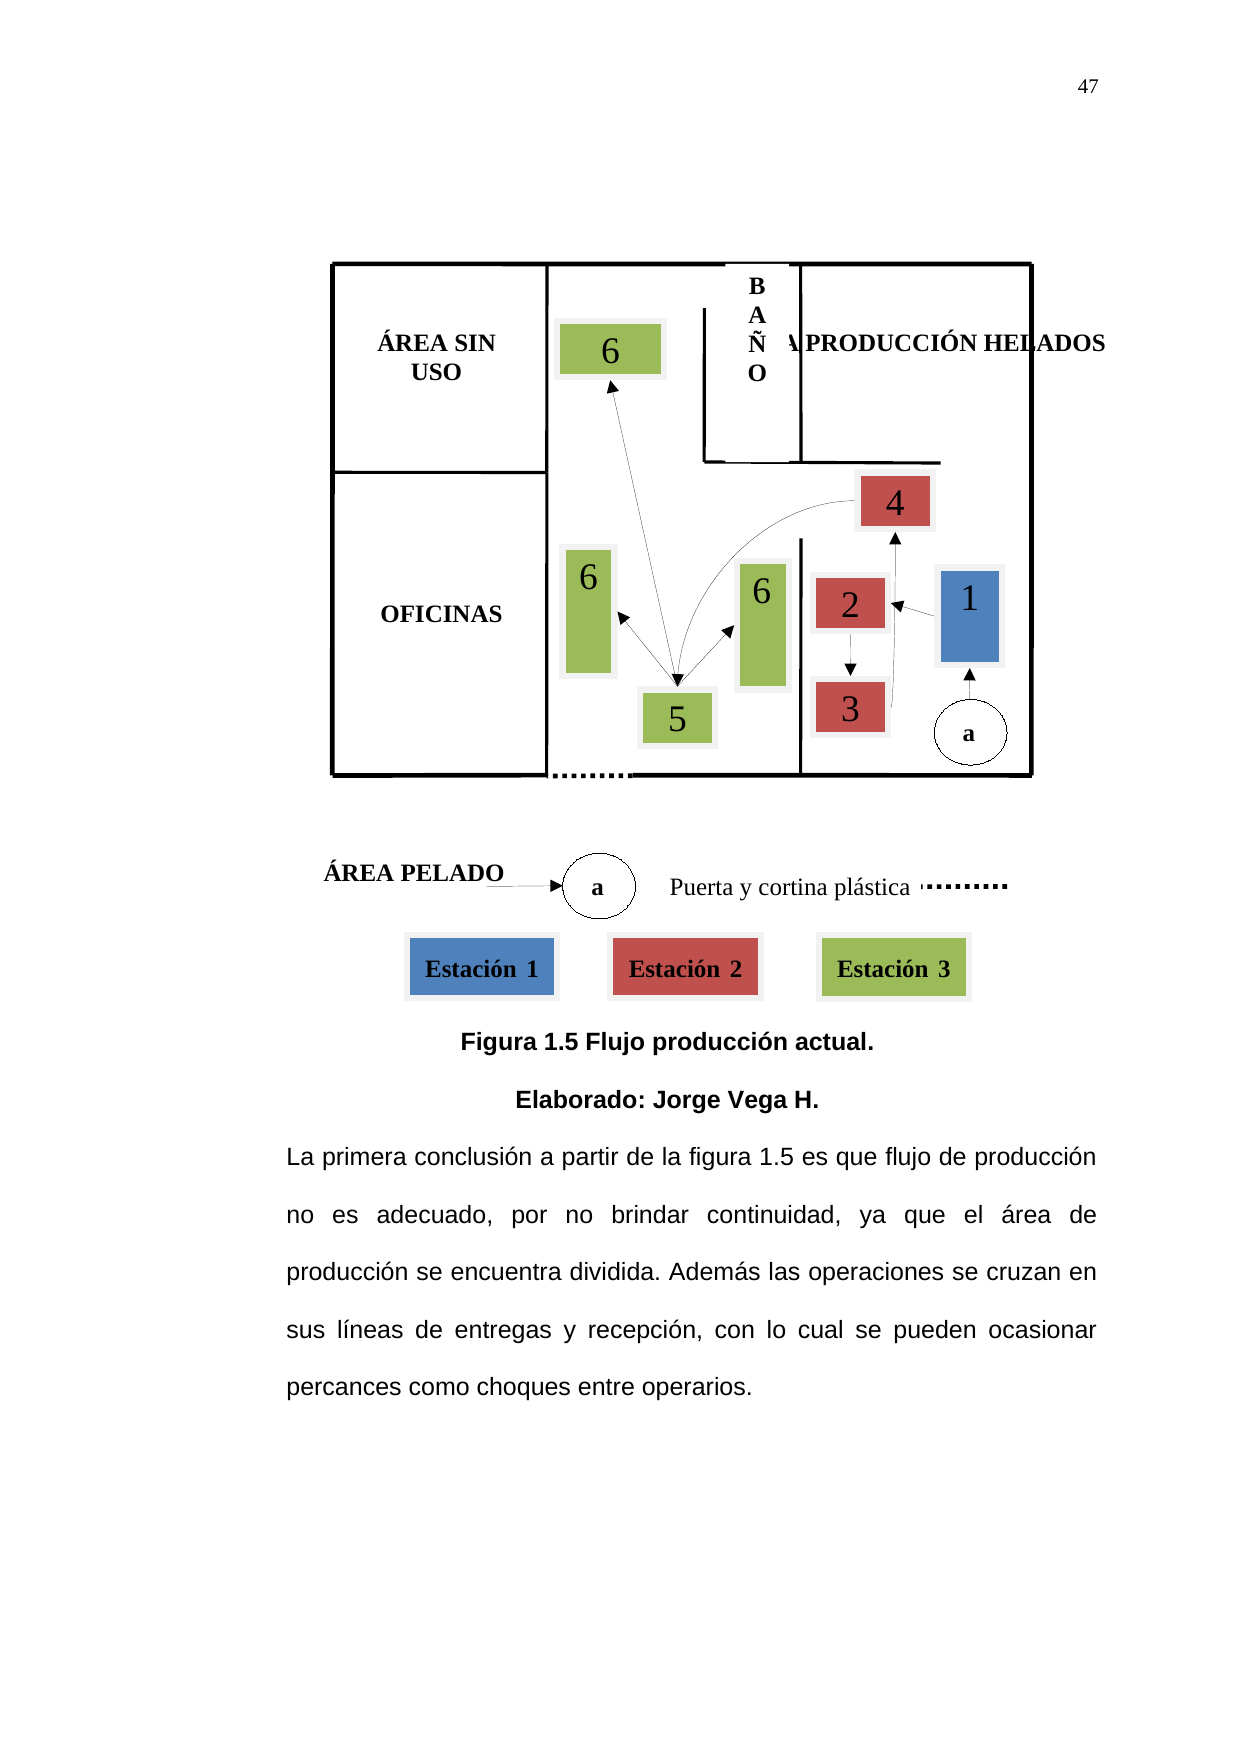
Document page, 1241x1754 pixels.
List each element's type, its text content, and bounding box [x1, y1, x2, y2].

text Figura 1.5 Flujo producción actual. [236, 1027, 1098, 1056]
text Elaborado: Jorge Vega H. [236, 1085, 1098, 1114]
text La primera conclusión a partir de la figura 1.5 es que flujo de producción no es adecuado, por no brindar continuidad, ya que el área de producción se encuentra dividida. Además las operaciones se cruzan en sus líneas de entregas y recepción, con lo cual se pueden ocasionar percances como choques entre operarios. [286, 1142, 1098, 1401]
